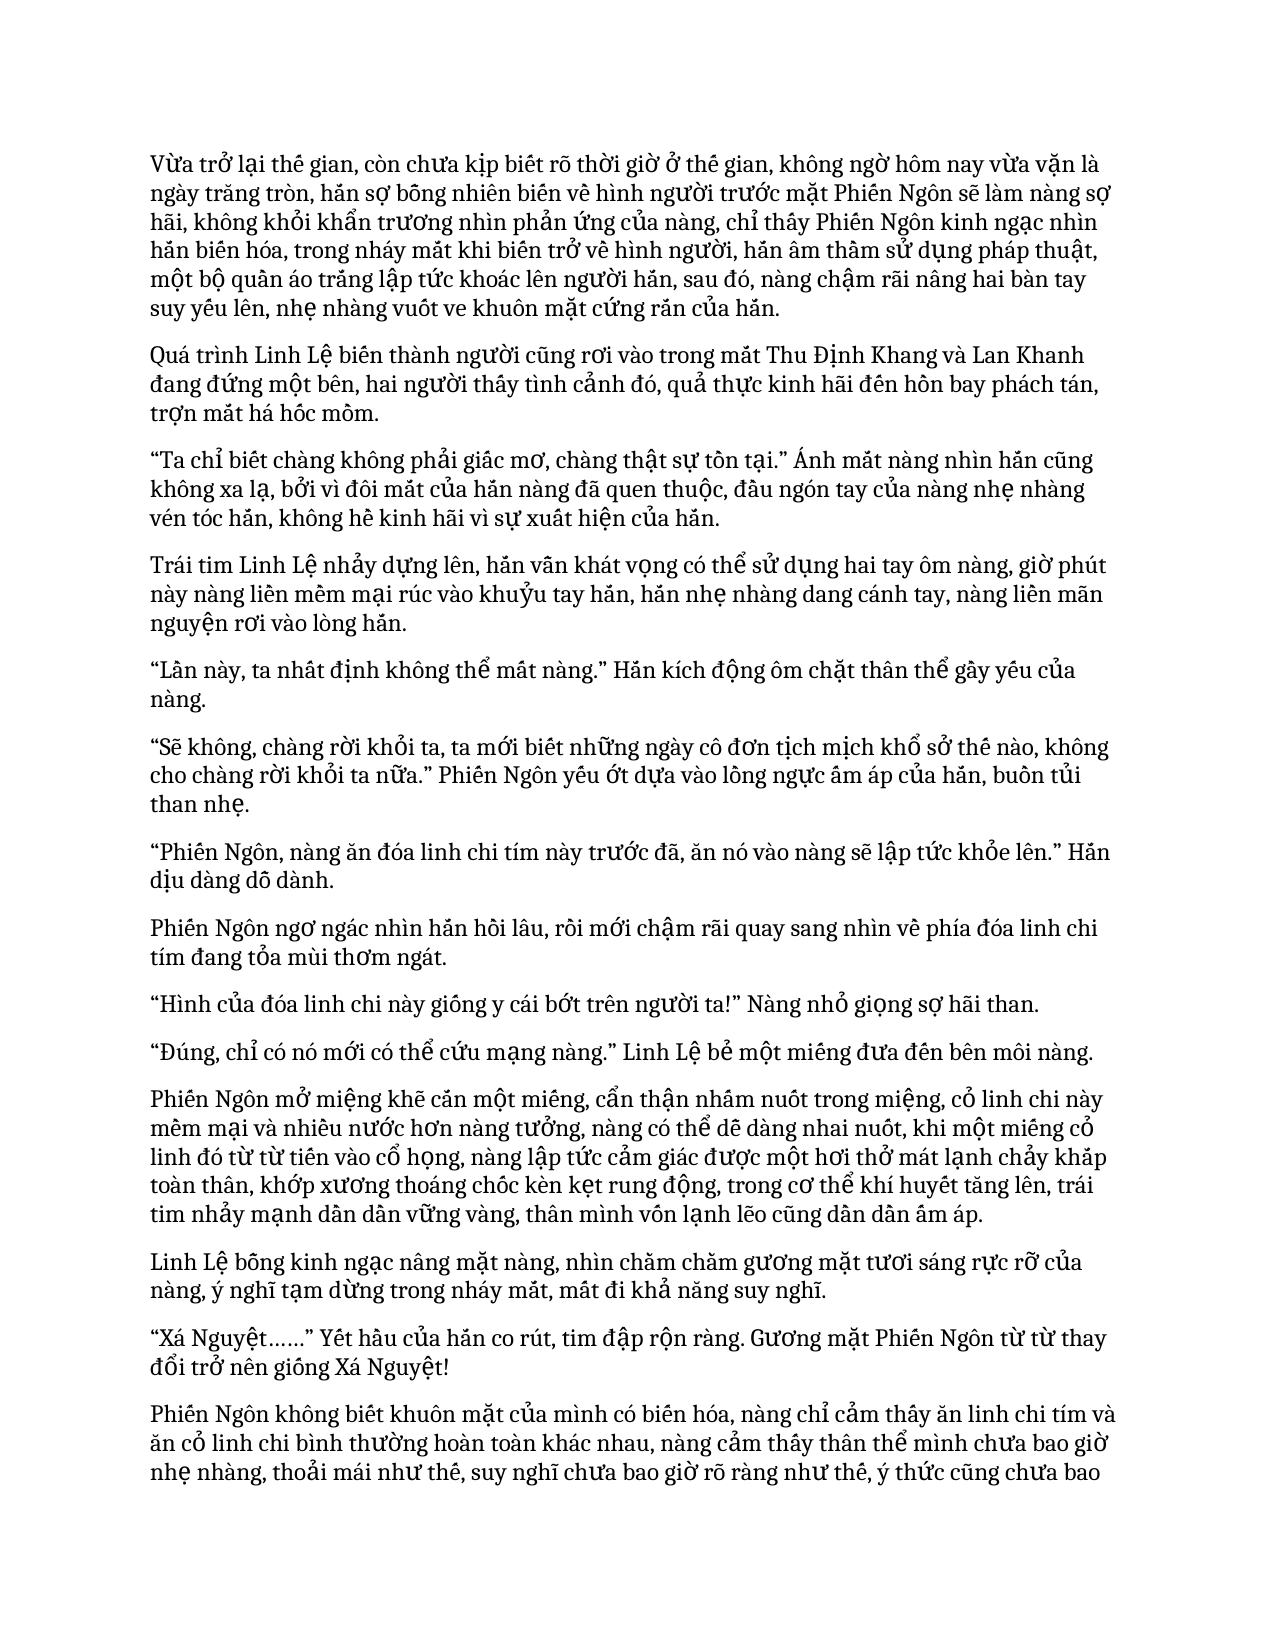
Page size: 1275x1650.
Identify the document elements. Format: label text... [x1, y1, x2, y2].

text “Lần này, ta nhất định không thể mất nàng.” Hắn kích động ôm chặt thân thể gầy yếu của nàng. [150, 656, 1125, 714]
text Quá trình Linh Lệ biến thành người cũng rơi vào trong mắt Thu Định Khang và Lan Khanh đang đứng một bên, hai người thấy tình cảnh đó, quả thực kinh hãi đến hồn bay phách tán, trợn mắt há hốc mồm. [150, 341, 1125, 427]
text “Phiến Ngôn, nàng ăn đóa linh chi tím này trước đã, ăn nó vào nàng sẽ lập tức khỏe lên.” Hắn dịu dàng dỗ dành. [150, 837, 1125, 895]
text “Ta chỉ biết chàng không phải giấc mơ, chàng thật sự tồn tại.” Ánh mắt nàng nhìn hắn cũng không xa lạ, bởi vì đôi mắt của hắn nàng đã quen thuộc, đầu ngón tay của nàng nhẹ nhàng vén tóc hắn, không hề kinh hãi vì sự xuất hiện của hắn. [150, 446, 1125, 532]
text Phiến Ngôn mở miệng khẽ cắn một miếng, cẩn thận nhấm nuốt trong miệng, cỏ linh chi này mềm mại và nhiều nước hơn nàng tưởng, nàng có thể dễ dàng nhai nuốt, khi một miếng cỏ linh đó từ từ tiến vào cổ họng, nàng lập tức cảm giác được một hơi thở mát lạnh chảy khắp toàn thân, khớp xương thoáng chốc kèn kẹt rung động, trong cơ thể khí huyết tăng lên, trái tim nhảy mạnh dần dần vững vàng, thân mình vốn lạnh lẽo cũng dần dần ấm áp. [150, 1085, 1125, 1229]
text Linh Lệ bỗng kinh ngạc nâng mặt nàng, nhìn chằm chằm gương mặt tươi sáng rực rỡ của nàng, ý nghĩ tạm dừng trong nháy mắt, mất đi khả năng suy nghĩ. [150, 1247, 1125, 1305]
text “Hình của đóa linh chi này giống y cái bớt trên người ta!” Nàng nhỏ giọng sợ hãi than. [150, 990, 1125, 1019]
text “Sẽ không, chàng rời khỏi ta, ta mới biết những ngày cô đơn tịch mịch khổ sở thế nào, không cho chàng rời khỏi ta nữa.” Phiến Ngôn yếu ớt dựa vào lồng ngực ấm áp của hắn, buồn tủi than nhẹ. [150, 732, 1125, 819]
text Trái tim Linh Lệ nhảy dựng lên, hắn vẫn khát vọng có thể sử dụng hai tay ôm nàng, giờ phút này nàng liền mềm mại rúc vào khuỷu tay hắn, hắn nhẹ nhàng dang cánh tay, nàng liền mãn nguyện rơi vào lòng hắn. [150, 551, 1125, 637]
text “Đúng, chỉ có nó mới có thể cứu mạng nàng.” Linh Lệ bẻ một miếng đưa đến bên môi nàng. [150, 1037, 1125, 1066]
text “Xá Nguyệt……” Yết hầu của hắn co rút, tim đập rộn ràng. Gương mặt Phiến Ngôn từ từ thay đổi trở nên giống Xá Nguyệt! [150, 1324, 1125, 1381]
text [150, 1400, 1125, 1486]
text Phiến Ngôn ngơ ngác nhìn hắn hồi lâu, rồi mới chậm rãi quay sang nhìn về phía đóa linh chi tím đang tỏa mùi thơm ngát. [150, 914, 1125, 971]
text Vừa trở lại thế gian, còn chưa kịp biết rõ thời giờ ở thế gian, không ngờ hôm nay vừa vặn là ngày trăng tròn, hắn sợ bỗng nhiên biến về hình người trước mặt Phiến Ngôn sẽ làm nàng sợ hãi, không khỏi khẩn trương nhìn phản ứng của nàng, chỉ thấy Phiến Ngôn kinh ngạc nhìn hắn biến hóa, trong nháy mắt khi biến trở về hình người, hắn âm thầm sử dụng pháp thuật, một bộ quần áo trắng lập tức khoác lên người hắn, sau đó, nàng chậm rãi nâng hai bàn tay suy yếu lên, nhẹ nhàng vuốt ve khuôn mặt cứng rắn của hắn. [150, 150, 1125, 322]
